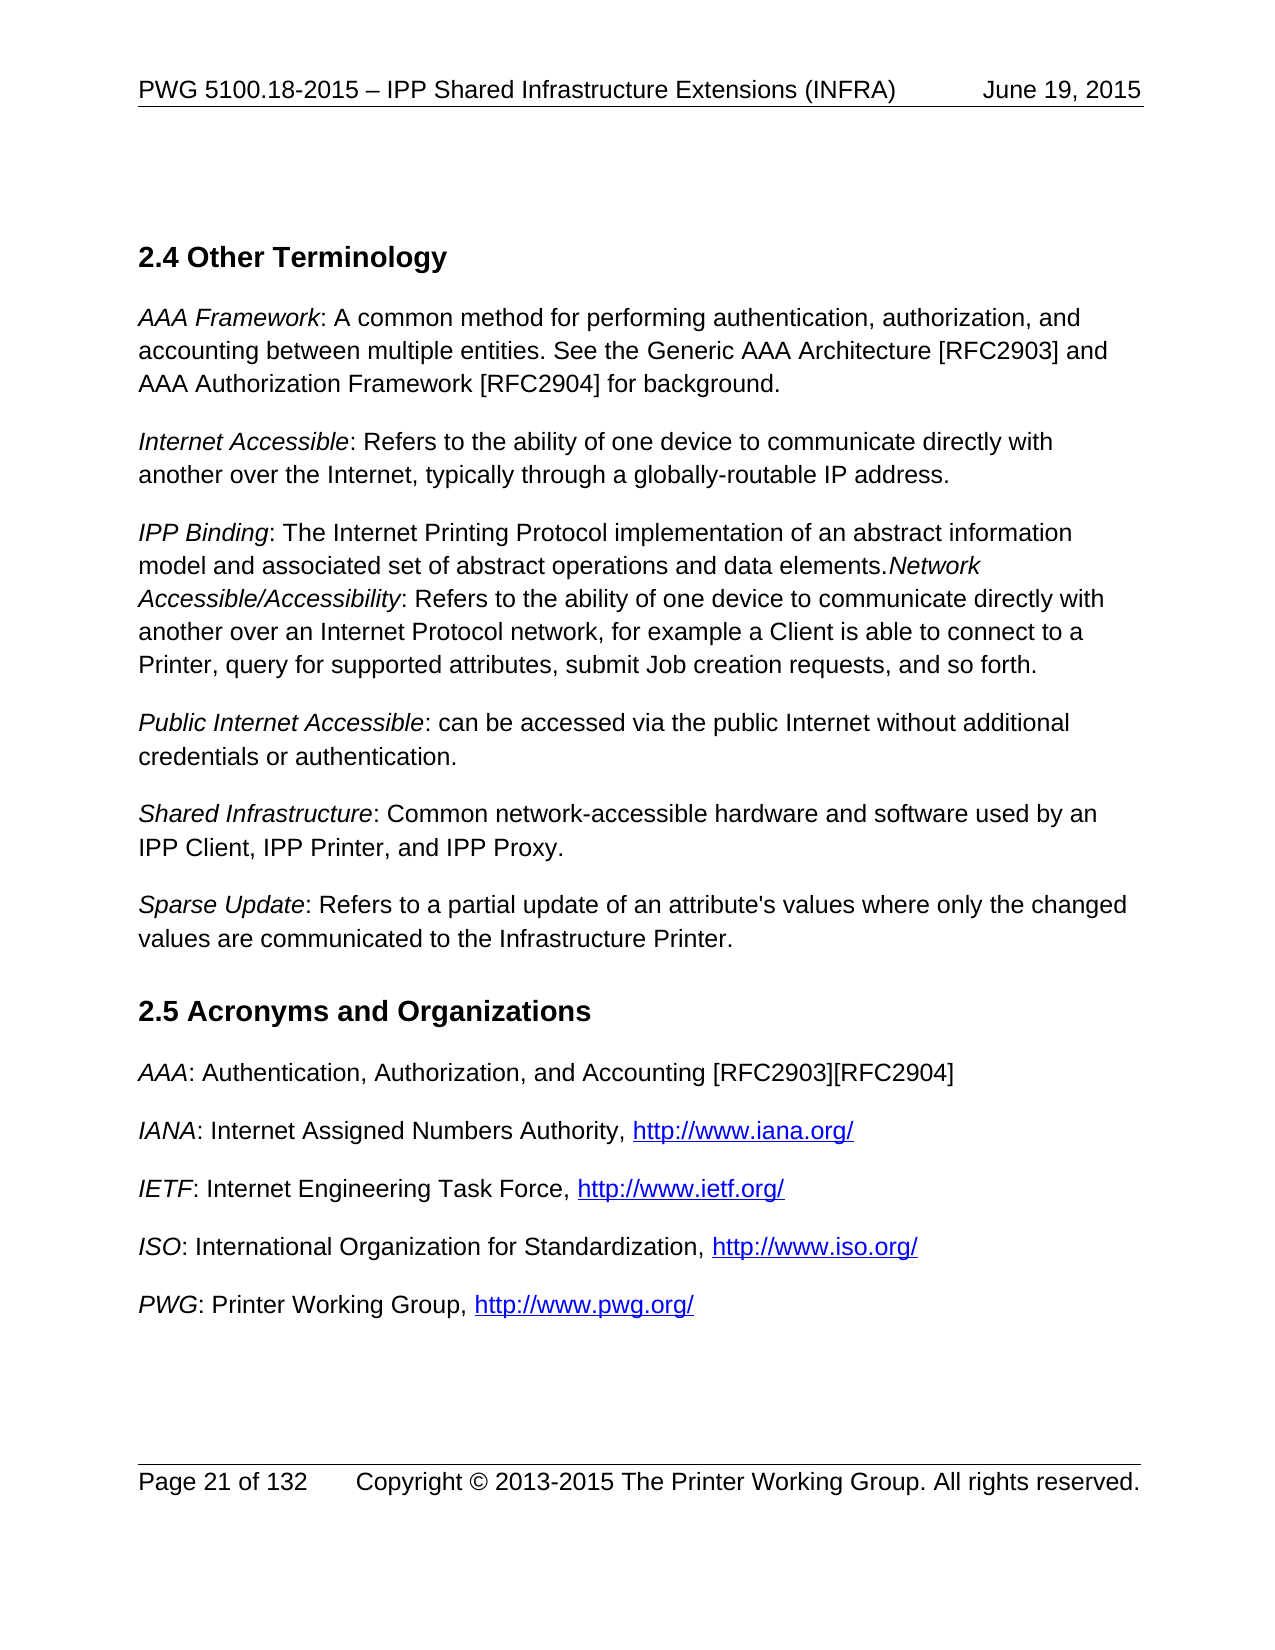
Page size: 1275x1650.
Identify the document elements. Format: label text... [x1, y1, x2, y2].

text Sparse Update: Refers to a partial update of an attribute's values where only the changed values are communicated to the Infrastructure Printer. [138, 891, 1144, 952]
text Other Terminology [138, 240, 1144, 273]
text Acronyms and Organizations [138, 994, 1144, 1028]
text AAA Framework: A common method for performing authentication, authorization, and accounting between multiple entities. See the Generic AAA Architecture [RFC2903] and AAA Authorization Framework [RFC2904] for background. [138, 303, 1144, 398]
text IETF: Internet Engineering Task Force, http://www.ietf.org/ [138, 1174, 1144, 1202]
text IANA: Internet Assigned Numbers Authority, http://www.iana.org/ [138, 1116, 1144, 1144]
text Internet Accessible: Refers to the ability of one device to communicate directly with another over the Internet, typically through a globally-routable IP address. [138, 427, 1144, 489]
text ISO: International Organization for Standardization, http://www.iso.org/ [138, 1232, 1144, 1260]
text Public Internet Accessible: can be accessed via the public Internet without additional credentials or authentication. [138, 708, 1144, 770]
text Shared Infrastructure: Common network-accessible hardware and software used by an IPP Client, IPP Printer, and IPP Proxy. [138, 799, 1144, 861]
text AAA: Authentication, Authorization, and Accounting [RFC2903][RFC2904] [138, 1058, 1144, 1086]
text IPP Binding: The Internet Printing Protocol implementation of an abstract information model and associated set of abstract operations and data elements.Network Accessible/Accessibility: Refers to the ability of one device to communicate directly with another over an Internet Protocol network, for example a Client is able to connect to a Printer, query for supported attributes, submit Job creation requests, and so forth. [138, 518, 1144, 679]
text PWG: Printer Working Group, http://www.pwg.org/ [138, 1290, 1144, 1318]
